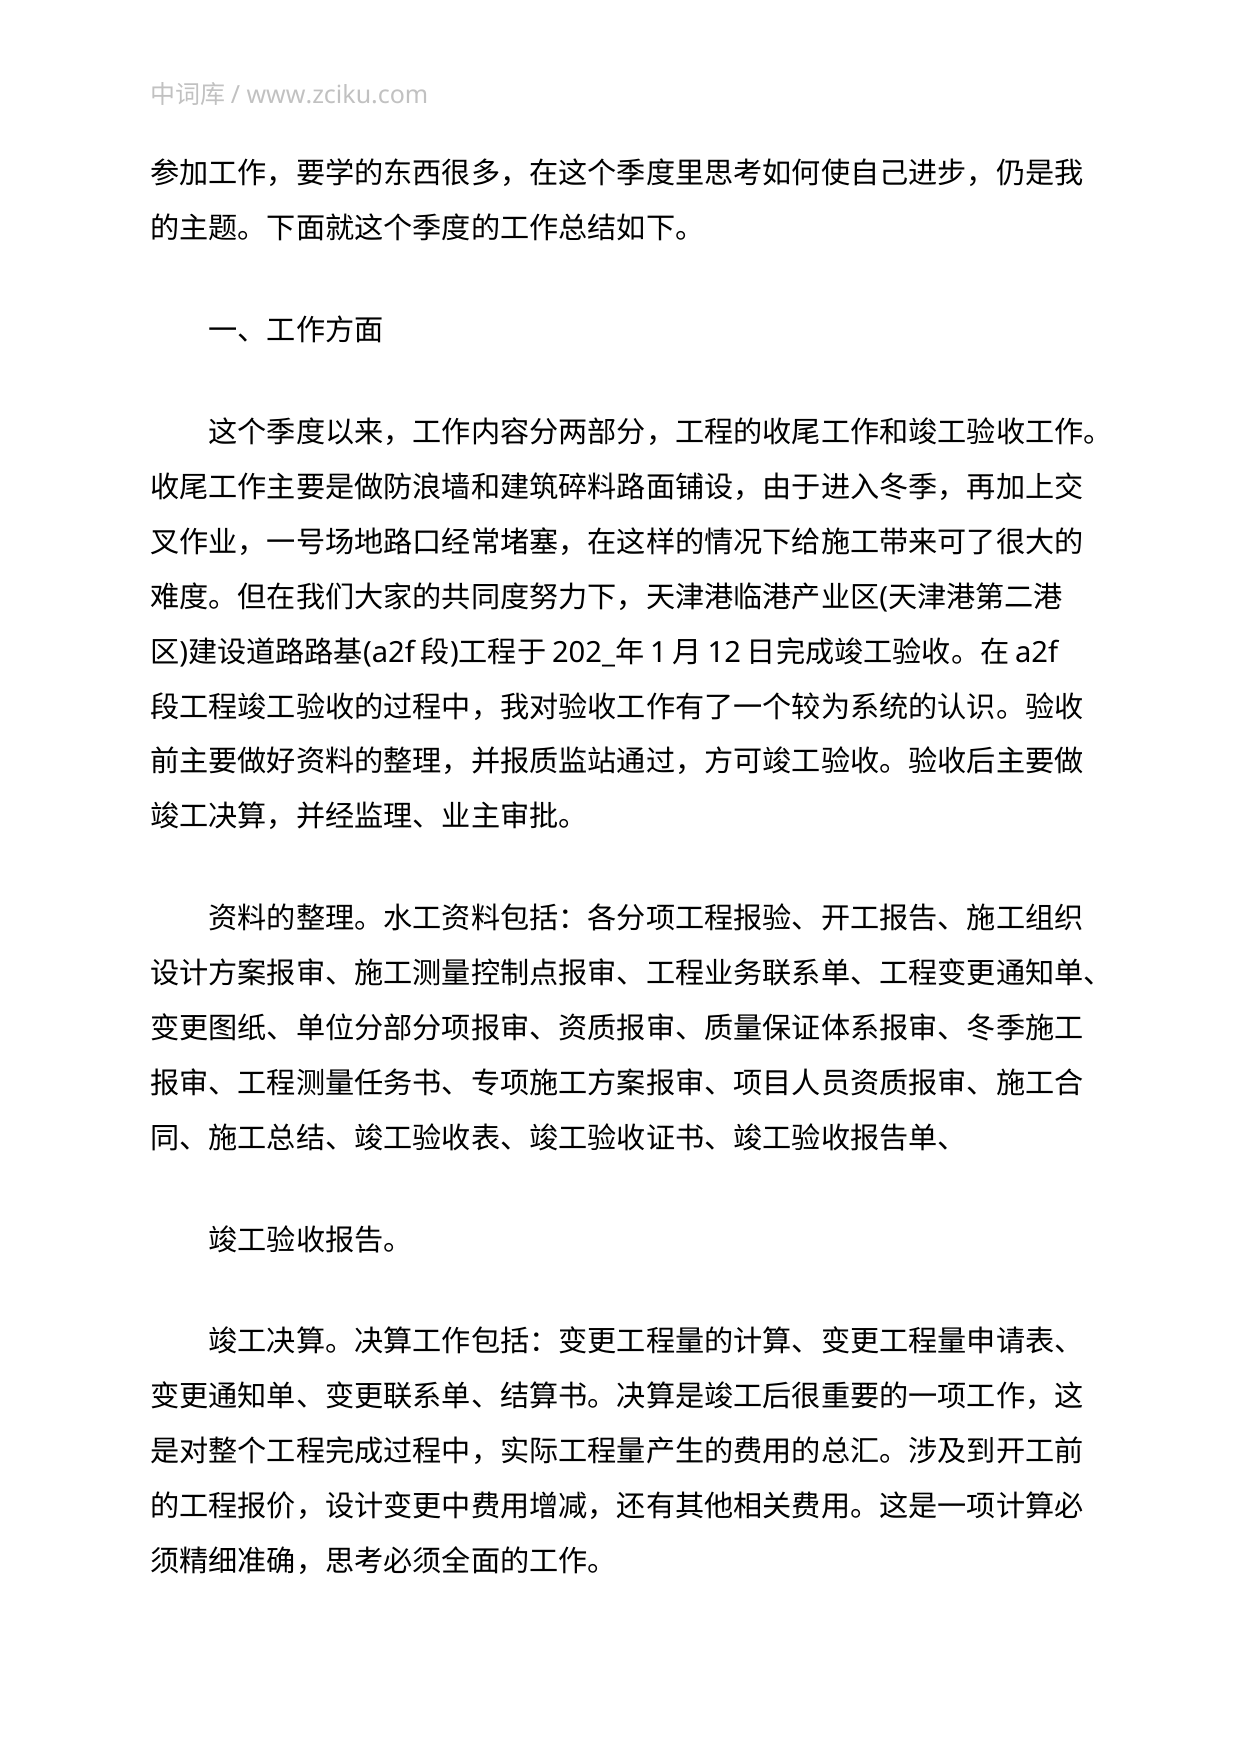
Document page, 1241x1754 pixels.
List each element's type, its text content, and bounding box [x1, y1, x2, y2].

text 资料的整理。水工资料包括：各分项工程报验、开工报告、施工组织设计方案报审、施工测量控制点报审、工程业务联系单、工程变更通知单、变更图纸、单位分部分项报审、资质报审、质量保证体系报审、冬季施工报审、工程测量任务书、专项施工方案报审、项目人员资质报审、施工合同、施工总结、竣工验收表、竣工验收证书、竣工验收报告单、 [150, 895, 1090, 1157]
text 这个季度以来，工作内容分两部分，工程的收尾工作和竣工验收工作。收尾工作主要是做防浪墙和建筑碎料路面铺设，由于进入冬季，再加上交叉作业，一号场地路口经常堵塞，在这样的情况下给施工带来可了很大的难度。但在我们大家的共同度努力下，天津港临港产业区(天津港第二港区)建设道路路基(a2f段)工程于202_年1月12日完成竣工验收。在a2f段工程竣工验收的过程中，我对验收工作有了一个较为系统的认识。验收前主要做好资料的整理，并报质监站通过，方可竣工验收。验收后主要做竣工决算，并经监理、业主审批。 [150, 408, 1090, 835]
text 竣工验收报告。 [150, 1216, 1090, 1258]
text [150, 150, 1090, 247]
text 竣工决算。决算工作包括：变更工程量的计算、变更工程量申请表、变更通知单、变更联系单、结算书。决算是竣工后很重要的一项工作，这是对整个工程完成过程中，实际工程量产生的费用的总汇。涉及到开工前的工程报价，设计变更中费用增减，还有其他相关费用。这是一项计算必须精细准确，思考必须全面的工作。 [150, 1318, 1090, 1580]
text 一、工作方面 [150, 307, 1090, 349]
